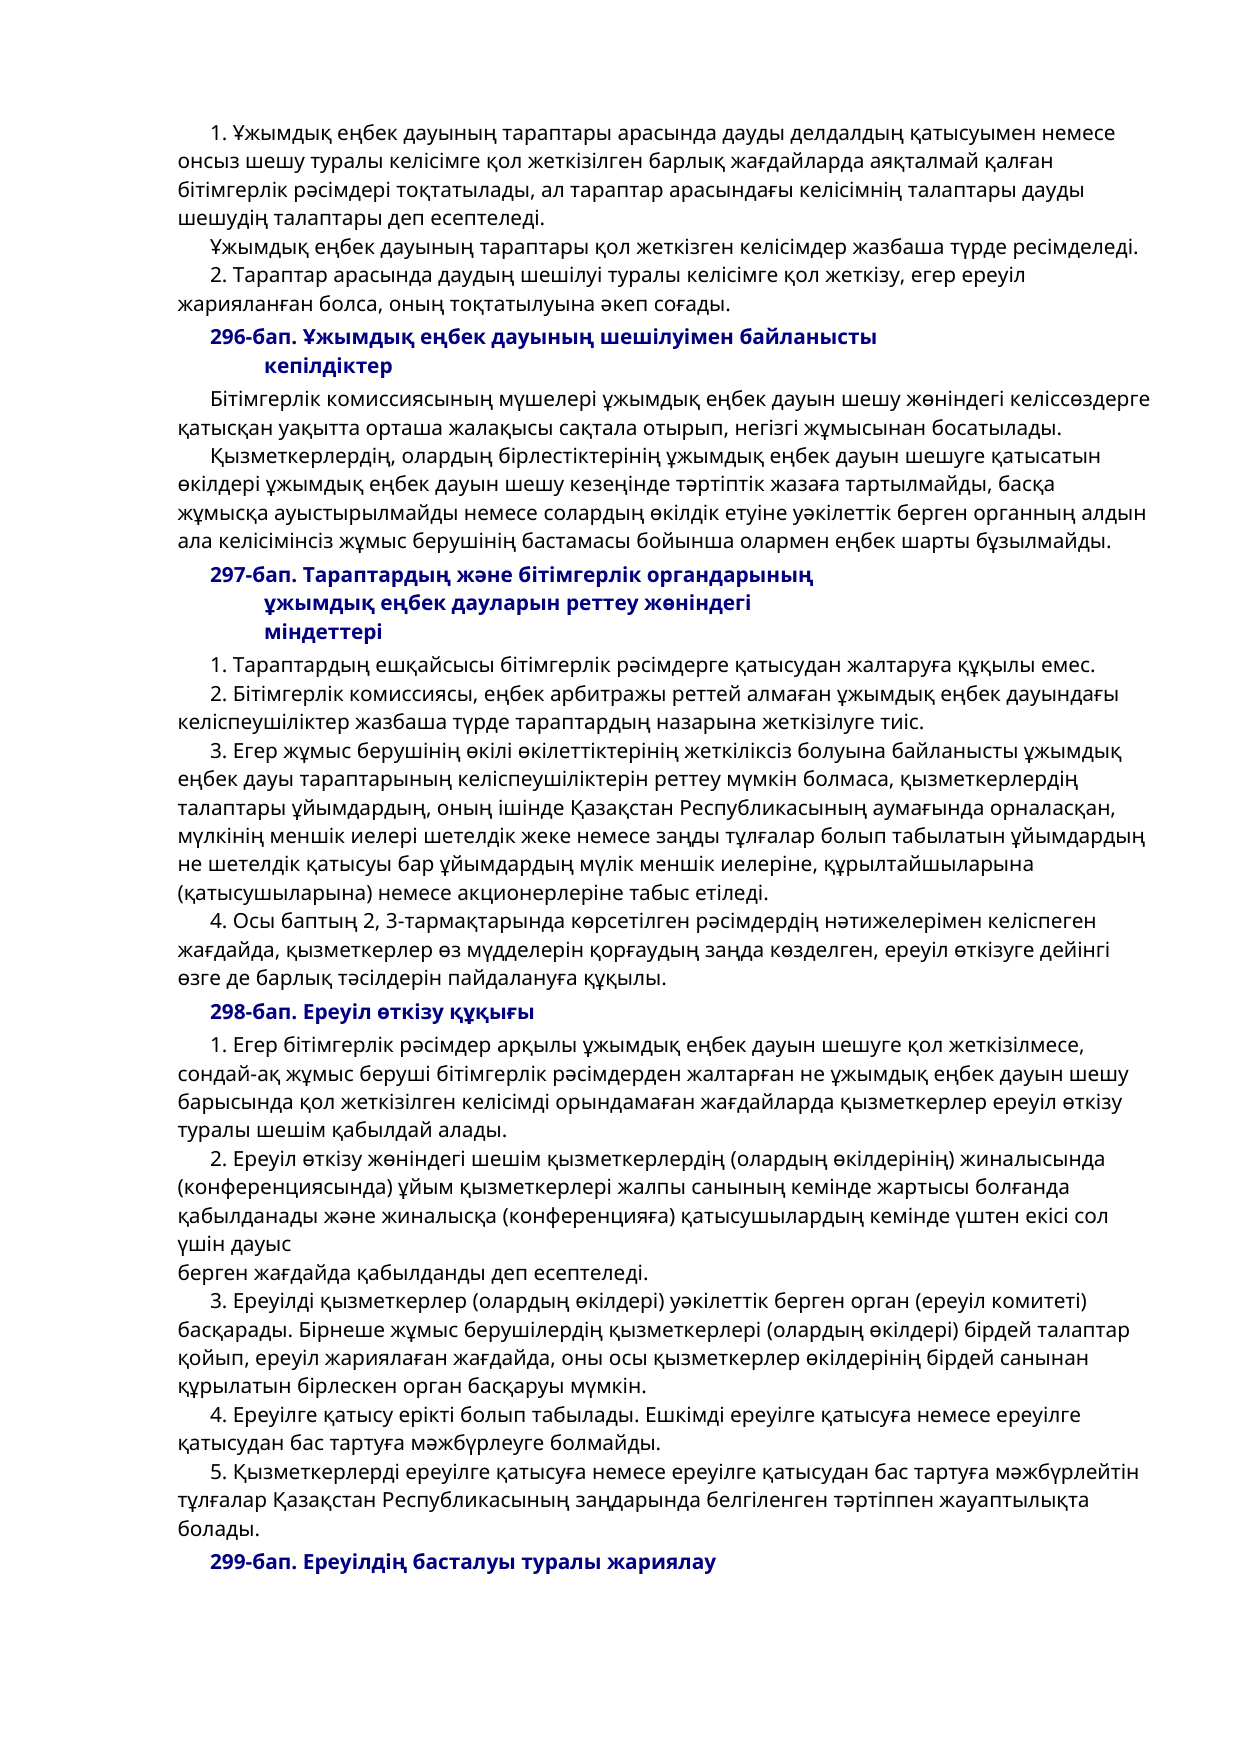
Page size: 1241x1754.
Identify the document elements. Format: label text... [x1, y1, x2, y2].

text 298-бап. Ереуiл өткiзу құқығы [177, 997, 1152, 1025]
text 299-бап. Ереуiлдiң басталуы туралы жариялау [177, 1547, 1152, 1576]
text Бiтiмгерлiк комиссиясының мүшелерi ұжымдық еңбек дауын шешу жөнiндегi келiссөздерге қатысқан уақытта орташа жалақысы сақтала отырып, негiзгi жұмысынан босатылады. Қызметкерлердiң, олардың бiрлестiктерiнiң ұжымдық еңбек дауын шешуге қатысатын өкiлдерi ұжымдық еңбек дауын шешу кезеңiнде тәртiптiк жазаға тартылмайды, басқа жұмысқа ауыстырылмайды немесе солардың өкiлдiк етуiне уәкiлеттiк берген органның алдын ала келiсiмiнсiз жұмыс берушiнiң бастамасы бойынша олармен еңбек шарты бұзылмайды. [177, 384, 1152, 555]
text 1. Егер бiтiмгерлiк рәсiмдер арқылы ұжымдық еңбек дауын шешуге қол жеткiзiлмесе, сондай-ақ жұмыс берушi бiтiмгерлiк рәсiмдерден жалтарған не ұжымдық еңбек дауын шешу барысында қол жеткiзiлген келiсiмдi орындамаған жағдайларда қызметкерлер ереуiл өткiзу туралы шешiм қабылдай алады. 2. Ереуiл өткiзу жөнiндегi шешiм қызметкерлердiң (олардың өкiлдерiнiң) жиналысында (конференциясында) ұйым қызметкерлерi жалпы санының кемiнде жартысы болғанда қабылданады және жиналысқа (конференцияға) қатысушылардың кемiнде үштен екiсi сол үшiн дауыс берген жағдайда қабылданды деп есептеледi. 3. Ереуiлдi қызметкерлер (олардың өкiлдерi) уәкiлеттiк берген орган (ереуiл комитетi) басқарады. Бiрнеше жұмыс берушiлердiң қызметкерлерi (олардың өкiлдерi) бiрдей талаптар қойып, ереуiл жариялаған жағдайда, оны осы қызметкерлер өкiлдерiнiң бiрдей санынан құрылатын бiрлескен орган басқаруы мүмкiн. 4. Ереуiлге қатысу ерiктi болып табылады. Ешкiмдi ереуiлге қатысуға немесе ереуiлге қатысудан бас тартуға мәжбүрлеуге болмайды. 5. Қызметкерлердi ереуiлге қатысуға немесе ереуiлге қатысудан бас тартуға мәжбүрлейтiн тұлғалар Қазақстан Республикасының заңдарында белгiленген тәртiппен жауаптылықта болады. [177, 1030, 1152, 1542]
text 297-бап. Тараптардың және бiтiмгерлiк органдарының ұжымдық еңбек дауларын реттеу жөнiндегi мiндеттерi [177, 560, 1152, 645]
text 296-бап. Ұжымдық еңбек дауының шешiлуiмен байланысты кепiлдiктер [177, 322, 1152, 379]
text 1. Ұжымдық еңбек дауының тараптары арасында дауды делдалдың қатысуымен немесе онсыз шешу туралы келiсiмге қол жеткiзiлген барлық жағдайларда аяқталмай қалған бiтiмгерлiк рәсiмдерi тоқтатылады, ал тараптар арасындағы келiсiмнiң талаптары дауды шешудiң талаптары деп есептеледi. Ұжымдық еңбек дауының тараптары қол жеткiзген келiсiмдер жазбаша түрде ресiмделедi. 2. Тараптар арасында даудың шешiлуi туралы келiсiмге қол жеткiзу, егер ереуiл жарияланған болса, оның тоқтатылуына әкеп соғады. [177, 118, 1152, 317]
text 1. Тараптардың ешқайсысы бiтiмгерлiк рәсiмдерге қатысудан жалтаруға құқылы емес. 2. Бiтiмгерлiк комиссиясы, еңбек арбитражы реттей алмаған ұжымдық еңбек дауындағы келiспеушiлiктер жазбаша түрде тараптардың назарына жеткiзiлуге тиiс. 3. Егер жұмыс берушiнiң өкiлi өкiлеттiктерiнiң жеткiлiксiз болуына байланысты ұжымдық еңбек дауы тараптарының келiспеушiлiктерiн реттеу мүмкiн болмаса, қызметкерлердiң талаптары ұйымдардың, оның iшiнде Қазақстан Республикасының аумағында орналасқан, мүлкiнiң меншiк иелерi шетелдiк жеке немесе заңды тұлғалар болып табылатын ұйымдардың не шетелдiк қатысуы бар ұйымдардың мүлiк меншiк иелерiне, құрылтайшыларына (қатысушыларына) немесе акционерлерiне табыс етiледi. 4. Осы баптың 2, 3-тармақтарында көрсетiлген рәсiмдердiң нәтижелерiмен келiспеген жағдайда, қызметкерлер өз мүдделерiн қорғаудың заңда көзделген, ереуiл өткiзуге дейiнгi өзге де барлық тәсiлдерiн пайдалануға құқылы. [177, 650, 1152, 992]
